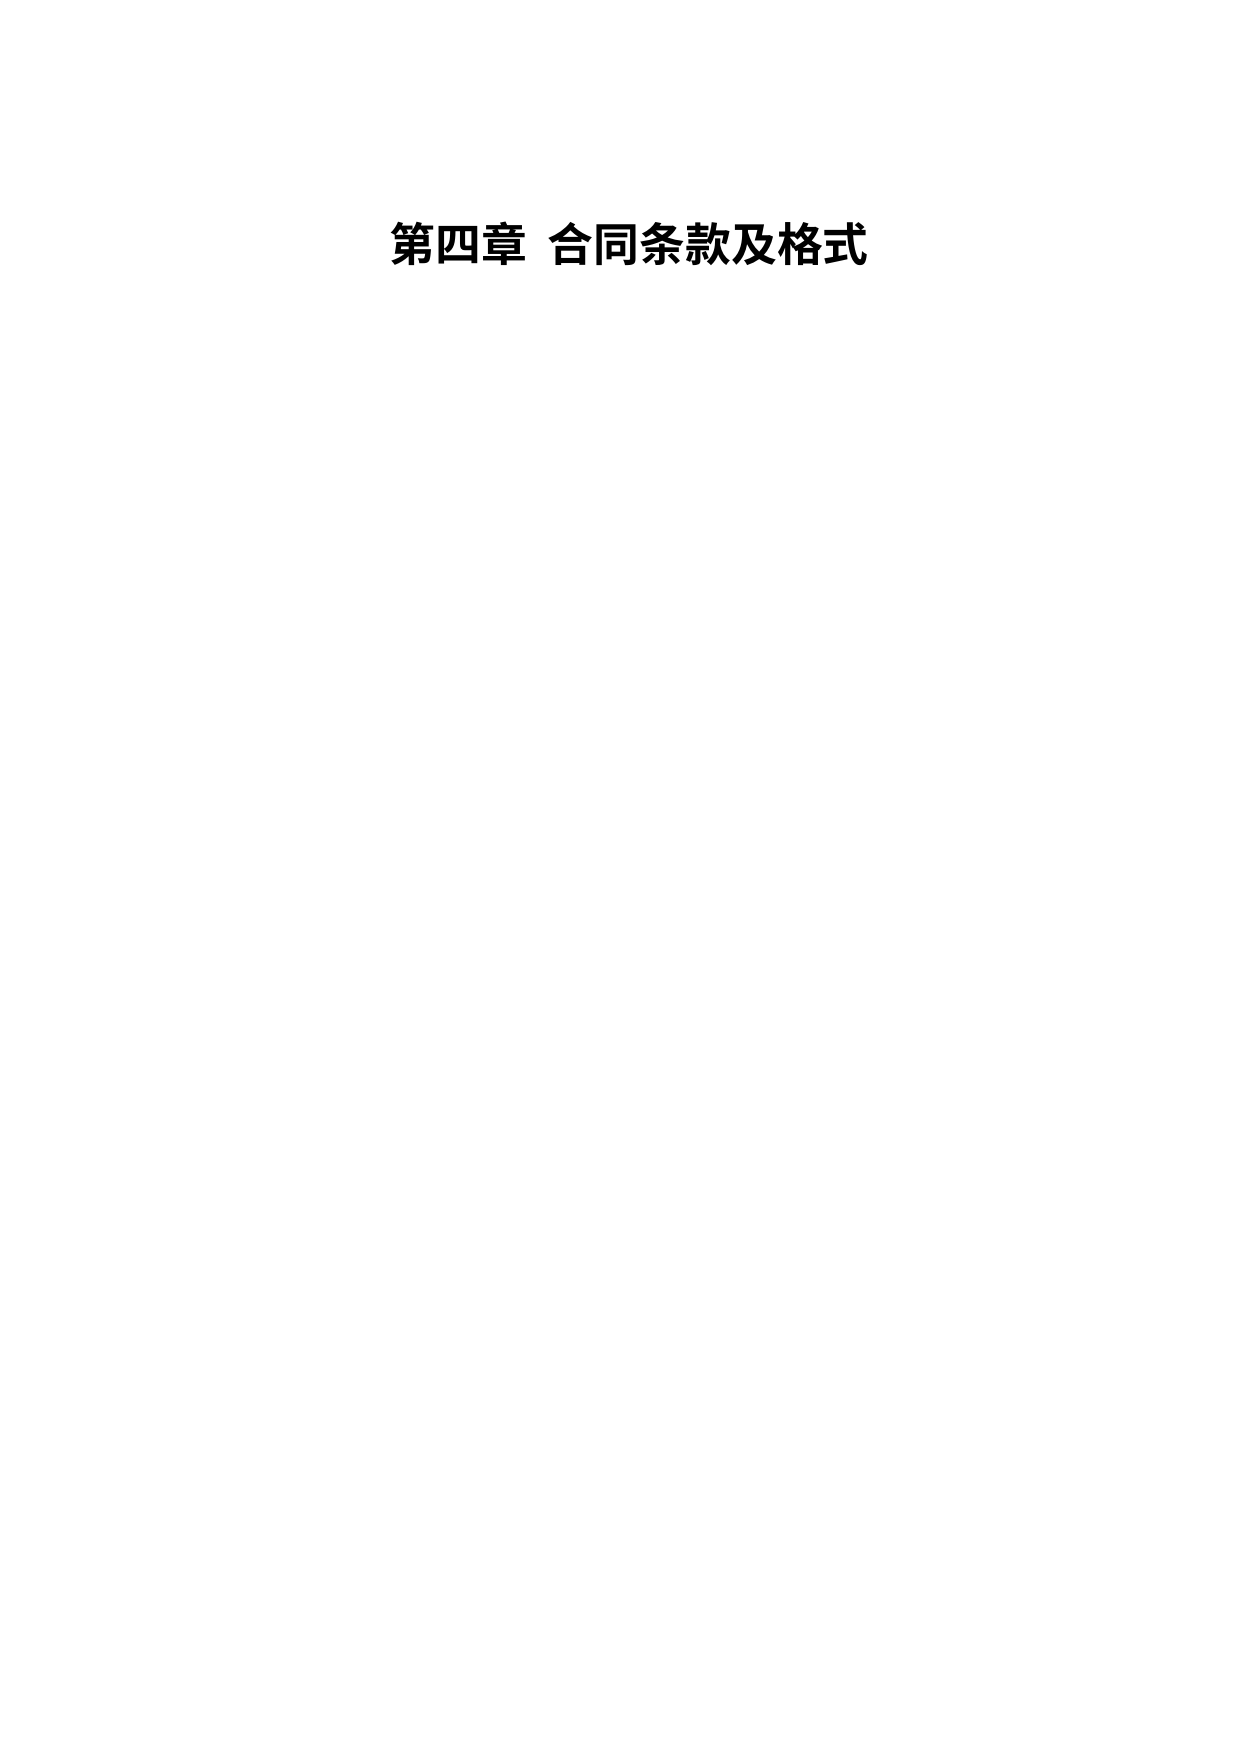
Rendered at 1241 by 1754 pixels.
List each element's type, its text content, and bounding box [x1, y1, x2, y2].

subtitle 第四章 合同条款及格式 [136, 192, 1122, 290]
